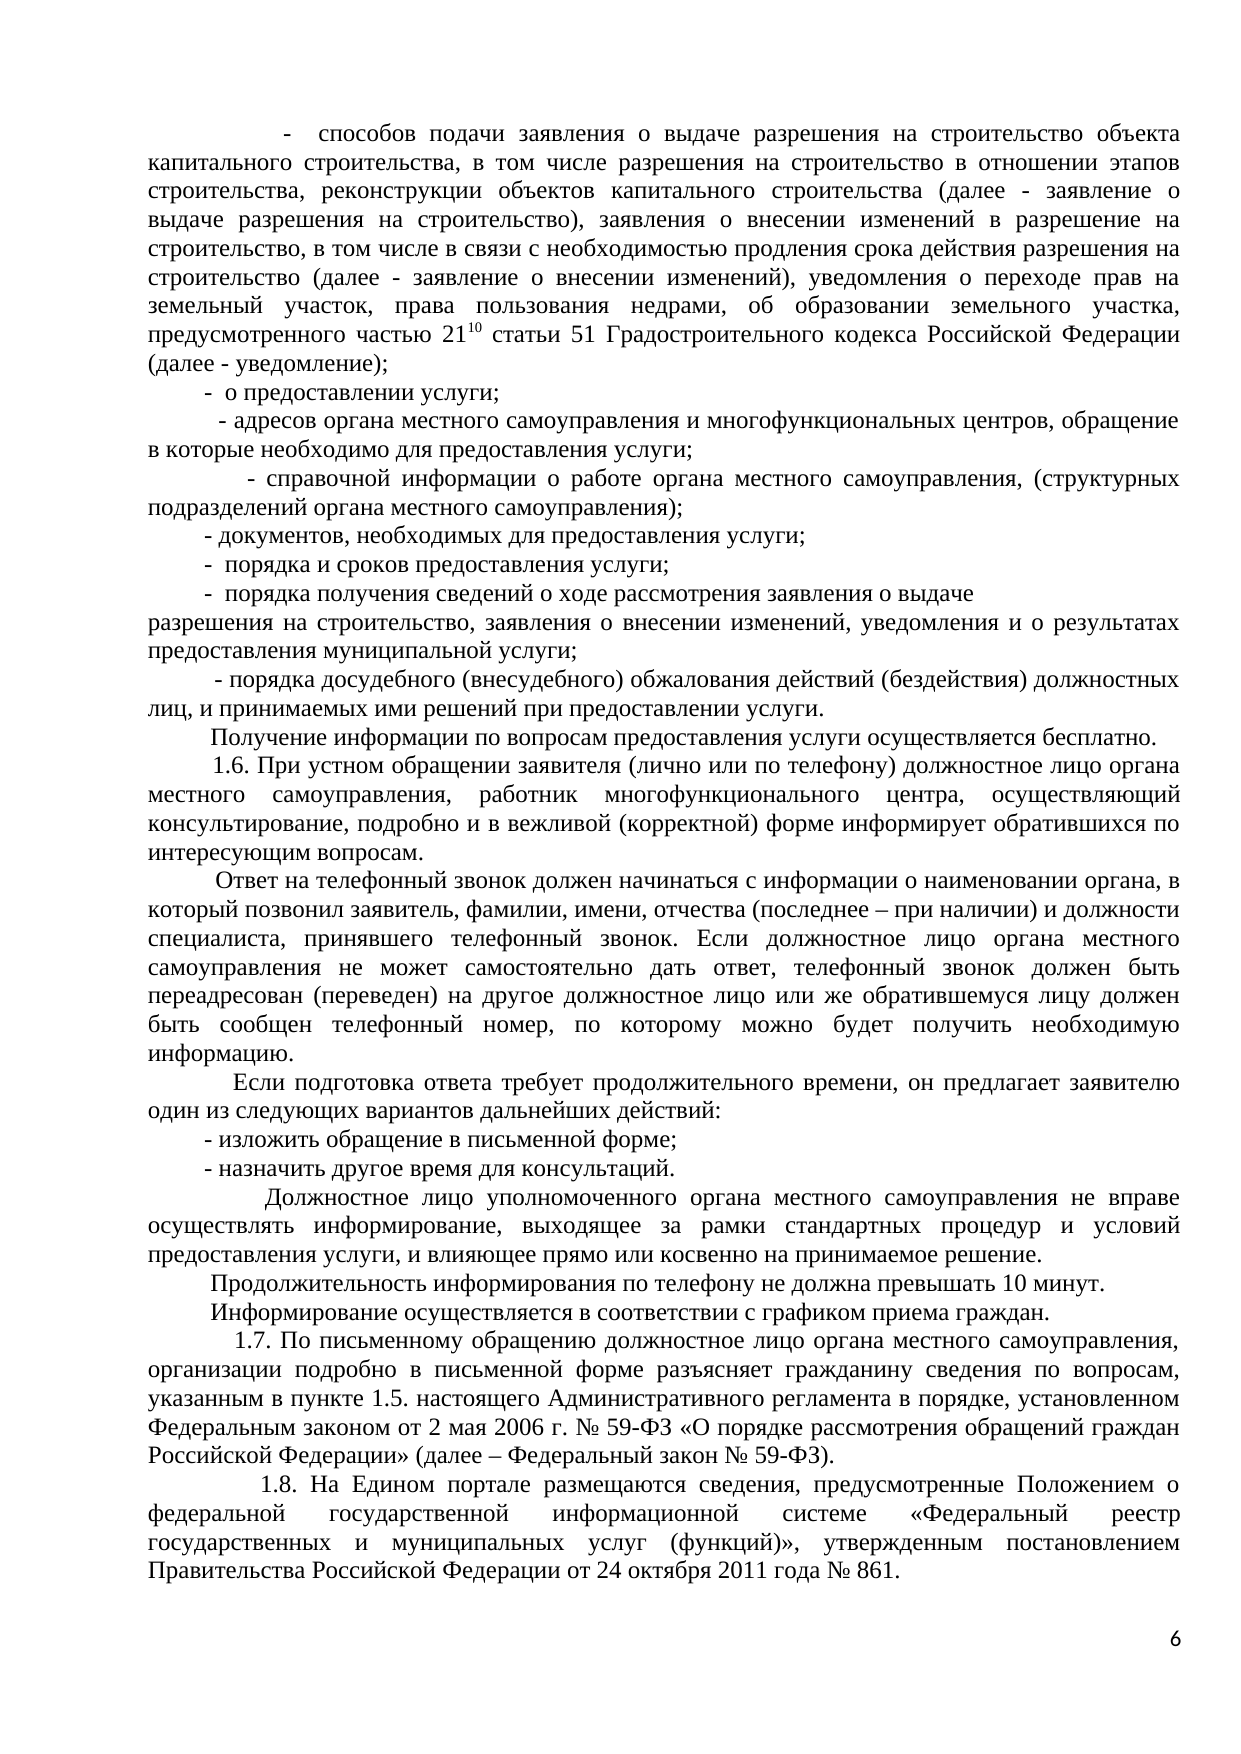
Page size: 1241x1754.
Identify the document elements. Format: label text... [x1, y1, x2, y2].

text 1.6. При устном обращении заявителя (лично или по телефону) должностное лицо органа местного самоуправления, работник многофункционального центра, осуществляющий консультирование, подробно и в вежливой (корректной) форме информирует обратившихся по интересующим вопросам. [148, 751, 1181, 866]
text - адресов органа местного самоуправления и многофункциональных центров, обращение в которые необходимо для предоставления услуги; [148, 406, 1181, 463]
text - о предоставлении услуги; [148, 377, 1181, 406]
text Если подготовка ответа требует продолжительного времени, он предлагает заявителю один из следующих вариантов дальнейших действий: [148, 1067, 1181, 1124]
text 1.8. На Едином портале размещаются сведения, предусмотренные Положением о федеральной государственной информационной системе «Федеральный реестр государственных и муниципальных услуг (функций)», утвержденным постановлением Правительства Российской Федерации от 24 октября 2011 года № 861. [148, 1469, 1181, 1584]
text - способов подачи заявления о выдаче разрешения на строительство объекта капитального строительства, в том числе разрешения на строительство в отношении этапов строительства, реконструкции объектов капитального строительства (далее - заявление о выдаче разрешения на строительство), заявления о внесении изменений в разрешение на строительство, в том числе в связи с необходимостью продления срока действия разрешения на строительство (далее - заявление о внесении изменений), уведомления о переходе прав на земельный участок, права пользования недрами, об образовании земельного участка, предусмотренного частью 2110 статьи 51 Градостроительного кодекса Российской Федерации (далее - уведомление); [148, 118, 1181, 377]
text - документов, необходимых для предоставления услуги; [148, 521, 1181, 549]
text - порядка досудебного (внесудебного) обжалования действий (бездействия) должностных лиц, и принимаемых ими решений при предоставлении услуги. [148, 664, 1181, 722]
text разрешения на строительство, заявления о внесении изменений, уведомления и о результатах предоставления муниципальной услуги; [148, 607, 1181, 664]
text - назначить другое время для консультаций. [148, 1153, 1181, 1182]
text Ответ на телефонный звонок должен начинаться с информации о наименовании органа, в который позвонил заявитель, фамилии, имени, отчества (последнее – при наличии) и должности специалиста, принявшего телефонный звонок. Если должностное лицо органа местного самоуправления не может самостоятельно дать ответ, телефонный звонок должен быть переадресован (переведен) на другое должностное лицо или же обратившемуся лицу должен быть сообщен телефонный номер, по которому можно будет получить необходимую информацию. [148, 866, 1181, 1067]
text - справочной информации о работе органа местного самоуправления, (структурных подразделений органа местного самоуправления); [148, 463, 1181, 521]
text Информирование осуществляется в соответствии с графиком приема граждан. [148, 1297, 1181, 1326]
text Получение информации по вопросам предоставления услуги осуществляется бесплатно. [148, 722, 1181, 751]
text - изложить обращение в письменной форме; [148, 1124, 1181, 1153]
text Должностное лицо уполномоченного органа местного самоуправления не вправе осуществлять информирование, выходящее за рамки стандартных процедур и условий предоставления услуги, и влияющее прямо или косвенно на принимаемое решение. [148, 1182, 1181, 1268]
text - порядка получения сведений о ходе рассмотрения заявления о выдаче [148, 578, 1181, 607]
text 1.7. По письменному обращению должностное лицо органа местного самоуправления, организации подробно в письменной форме разъясняет гражданину сведения по вопросам, указанным в пункте 1.5. настоящего Административного регламента в порядке, установленном Федеральным законом от 2 мая 2006 г. № 59-ФЗ «О порядке рассмотрения обращений граждан Российской Федерации» (далее – Федеральный закон № 59-ФЗ). [148, 1326, 1181, 1469]
text - порядка и сроков предоставления услуги; [148, 549, 1181, 578]
text Продолжительность информирования по телефону не должна превышать 10 минут. [148, 1268, 1181, 1297]
